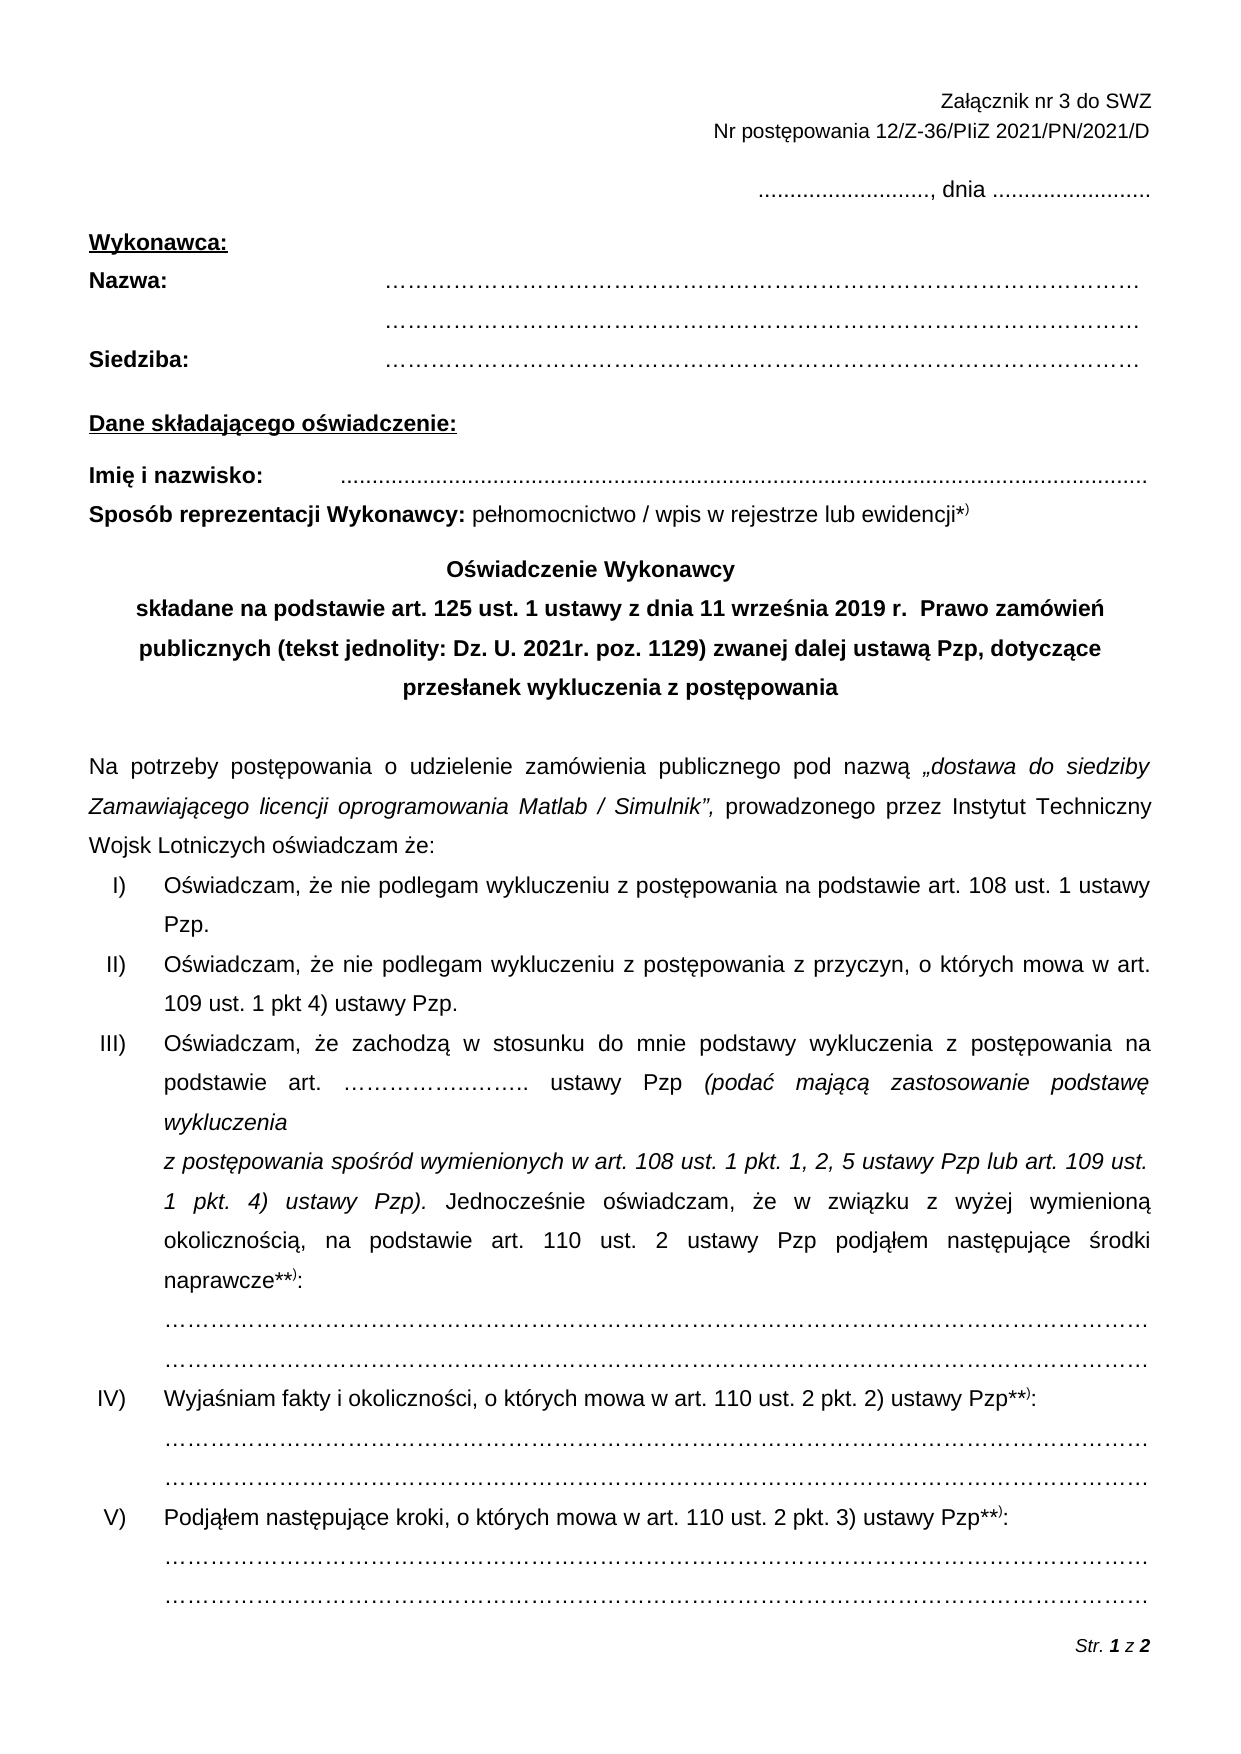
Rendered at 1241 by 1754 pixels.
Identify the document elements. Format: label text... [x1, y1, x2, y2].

text Sposób reprezentacji Wykonawcy: pełnomocnictwo / wpis w rejestrze lub ewidencji*) [89, 501, 1152, 527]
text ………………………………………………………………………………………………………………… [164, 1543, 1152, 1569]
list Oświadczam, że nie podlegam wykluczeniu z postępowania z przyczyn, o których mowa w art. 109 ust. 1 pkt 4) ustawy Pzp. [126, 951, 1152, 1017]
list Wyjaśniam fakty i okoliczności, o których mowa w art. 110 ust. 2 pkt. 2) ustawy Pzp**): [126, 1385, 1152, 1411]
text ………………………………………………………………………………………………………………… [164, 1346, 1152, 1372]
list Oświadczam, że zachodzą w stosunku do mnie podstawy wykluczenia z postępowania na podstawie art. ……………..…….. ustawy Pzp (podać mającą zastosowanie podstawę wykluczenia z postępowania spośród wymienionych w art. 108 ust. 1 pkt. 1, 2, 5 ustawy Pzp lub art. 109 ust. 1 pkt. 4) ustawy Pzp). Jednocześnie oświadczam, że w związku z wyżej wymienioną okolicznością, na podstawie art. 110 ust. 2 ustawy Pzp podjąłem następujące środki naprawcze**): [126, 1030, 1152, 1293]
text ………………………………………………………………………………………………………………… [164, 1582, 1152, 1609]
text Nazwa: ……………………………………………………………………………………… ……………………………………………………………………………………… Siedziba: ……………………………………………………………………………………… [89, 267, 1152, 373]
text Imię i nazwisko: ............................................................................................................................... [89, 462, 1152, 489]
list Podjąłem następujące kroki, o których mowa w art. 110 ust. 2 pkt. 3) ustawy Pzp**): [126, 1503, 1152, 1530]
text ………………………………………………………………………………………………………………… [164, 1424, 1152, 1451]
list Oświadczam, że nie podlegam wykluczeniu z postępowania na podstawie art. 108 ust. 1 ustawy Pzp. [126, 872, 1152, 938]
text ………………………………………………………………………………………………………………… [164, 1464, 1152, 1490]
subtitle Oświadczenie Wykonawcy [29, 556, 1152, 582]
text Wykonawca: [89, 228, 1152, 255]
text Na potrzeby postępowania o udzielenie zamówienia publicznego pod nazwą „dostawa do siedziby Zamawiającego licencji oprogramowania Matlab / Simulnik”, prowadzonego przez Instytut Techniczny Wojsk Lotniczych oświadczam że: [89, 753, 1152, 859]
text ..........................., dnia ......................... [89, 176, 1152, 202]
text składane na podstawie art. 125 ust. 1 ustawy z dnia 11 września 2019 r. Prawo zamówień publicznych (tekst jednolity: Dz. U. 2021r. poz. 1129) zwanej dalej ustawą Pzp, dotyczące przesłanek wykluczenia z postępowania [89, 595, 1152, 701]
text Dane składającego oświadczenie: [89, 410, 1152, 436]
text Załącznik nr 3 do SWZ [577, 89, 1152, 113]
text ………………………………………………………………………………………………………………… [164, 1306, 1152, 1332]
text Nr postępowania 12/Z-36/PIiZ 2021/PN/2021/D [44, 119, 1152, 143]
